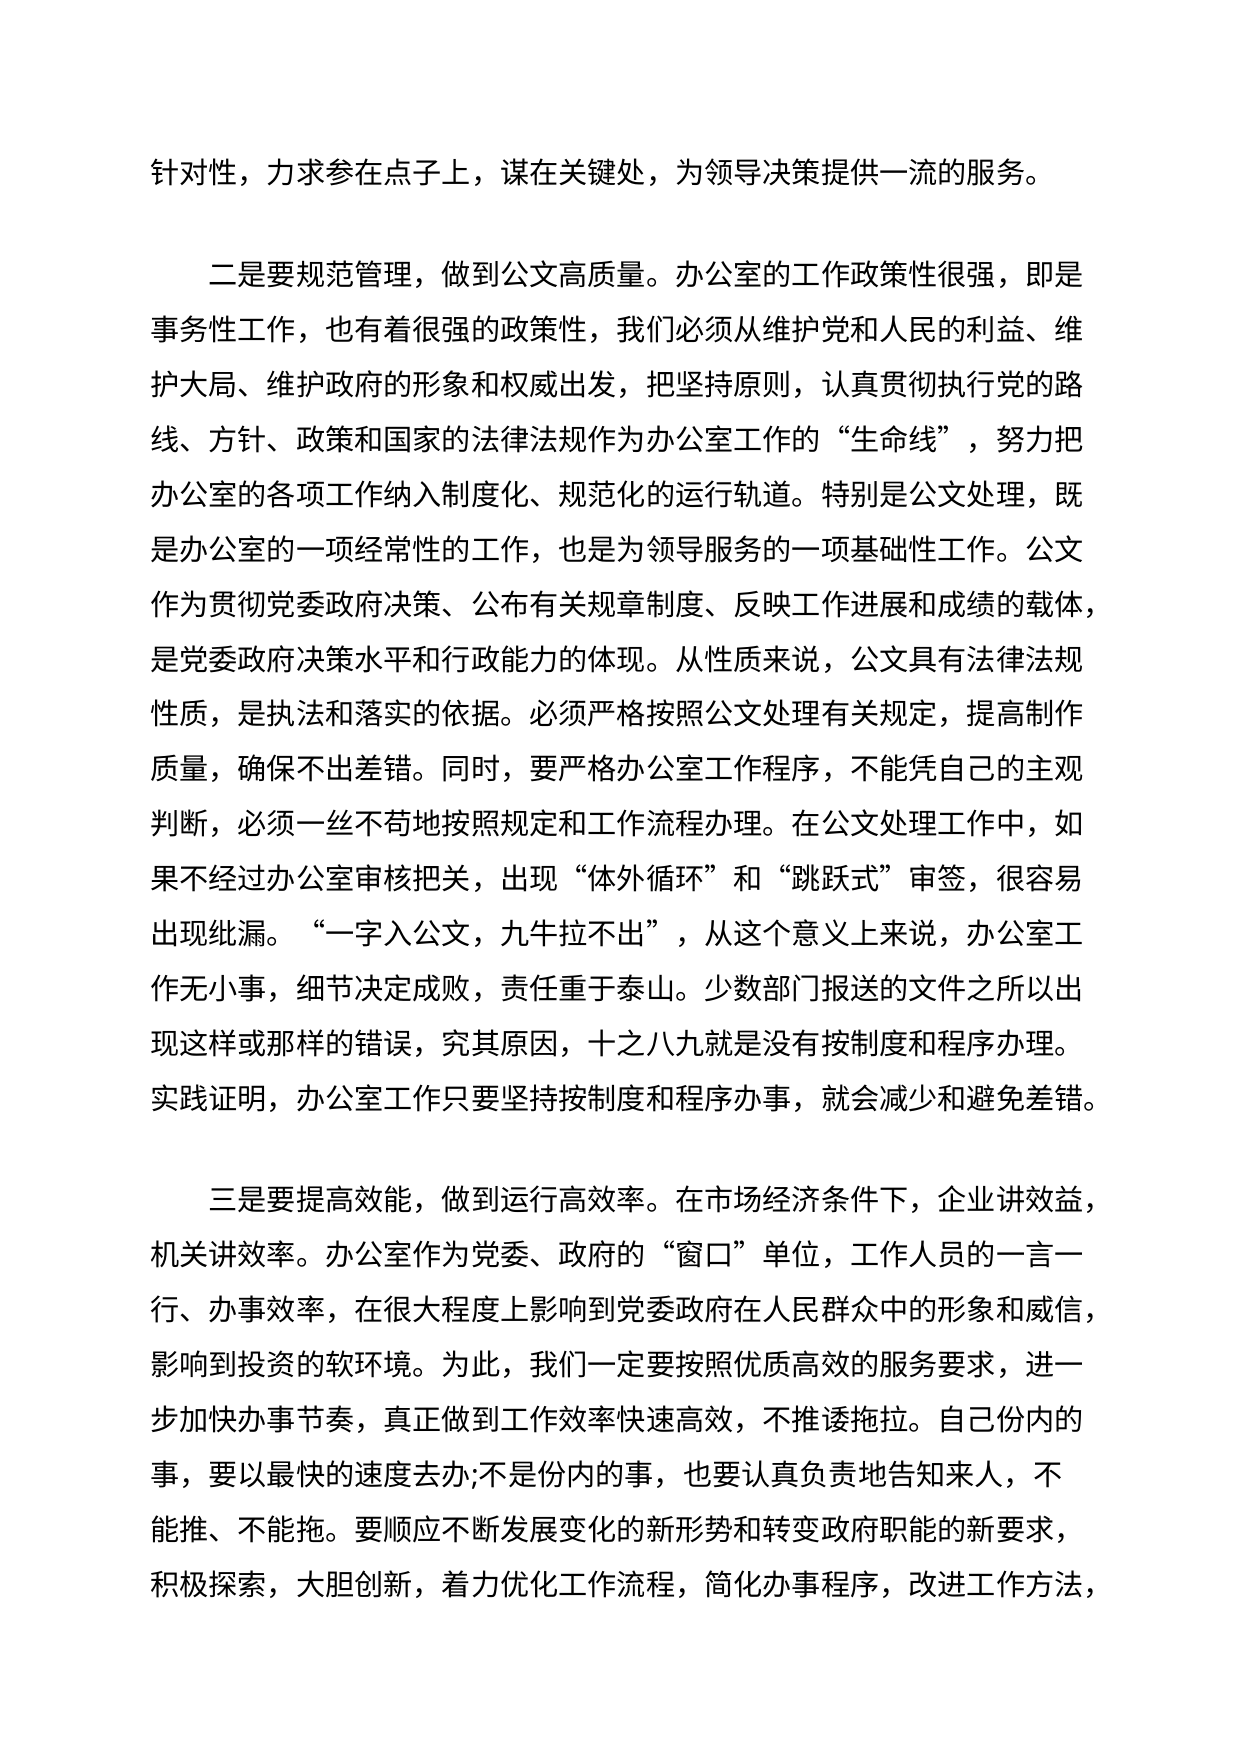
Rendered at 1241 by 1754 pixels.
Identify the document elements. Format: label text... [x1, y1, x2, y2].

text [150, 1177, 1090, 1604]
text 二是要规范管理，做到公文高质量。办公室的工作政策性很强，即是事务性工作，也有着很强的政策性，我们必须从维护党和人民的利益、维护大局、维护政府的形象和权威出发，把坚持原则，认真贯彻执行党的路线、方针、政策和国家的法律法规作为办公室工作的“生命线”，努力把办公室的各项工作纳入制度化、规范化的运行轨道。特别是公文处理，既是办公室的一项经常性的工作，也是为领导服务的一项基础性工作。公文作为贯彻党委政府决策、公布有关规章制度、反映工作进展和成绩的载体，是党委政府决策水平和行政能力的体现。从性质来说，公文具有法律法规性质，是执法和落实的依据。必须严格按照公文处理有关规定，提高制作质量，确保不出差错。同时，要严格办公室工作程序，不能凭自己的主观判断，必须一丝不苟地按照规定和工作流程办理。在公文处理工作中，如果不经过办公室审核把关，出现“体外循环”和“跳跃式”审签，很容易出现纰漏。“一字入公文，九牛拉不出”，从这个意义上来说，办公室工作无小事，细节决定成败，责任重于泰山。少数部门报送的文件之所以出现这样或那样的错误，究其原因，十之八九就是没有按制度和程序办理。实践证明，办公室工作只要坚持按制度和程序办事，就会减少和避免差错。 [150, 252, 1090, 1117]
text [150, 150, 1090, 192]
